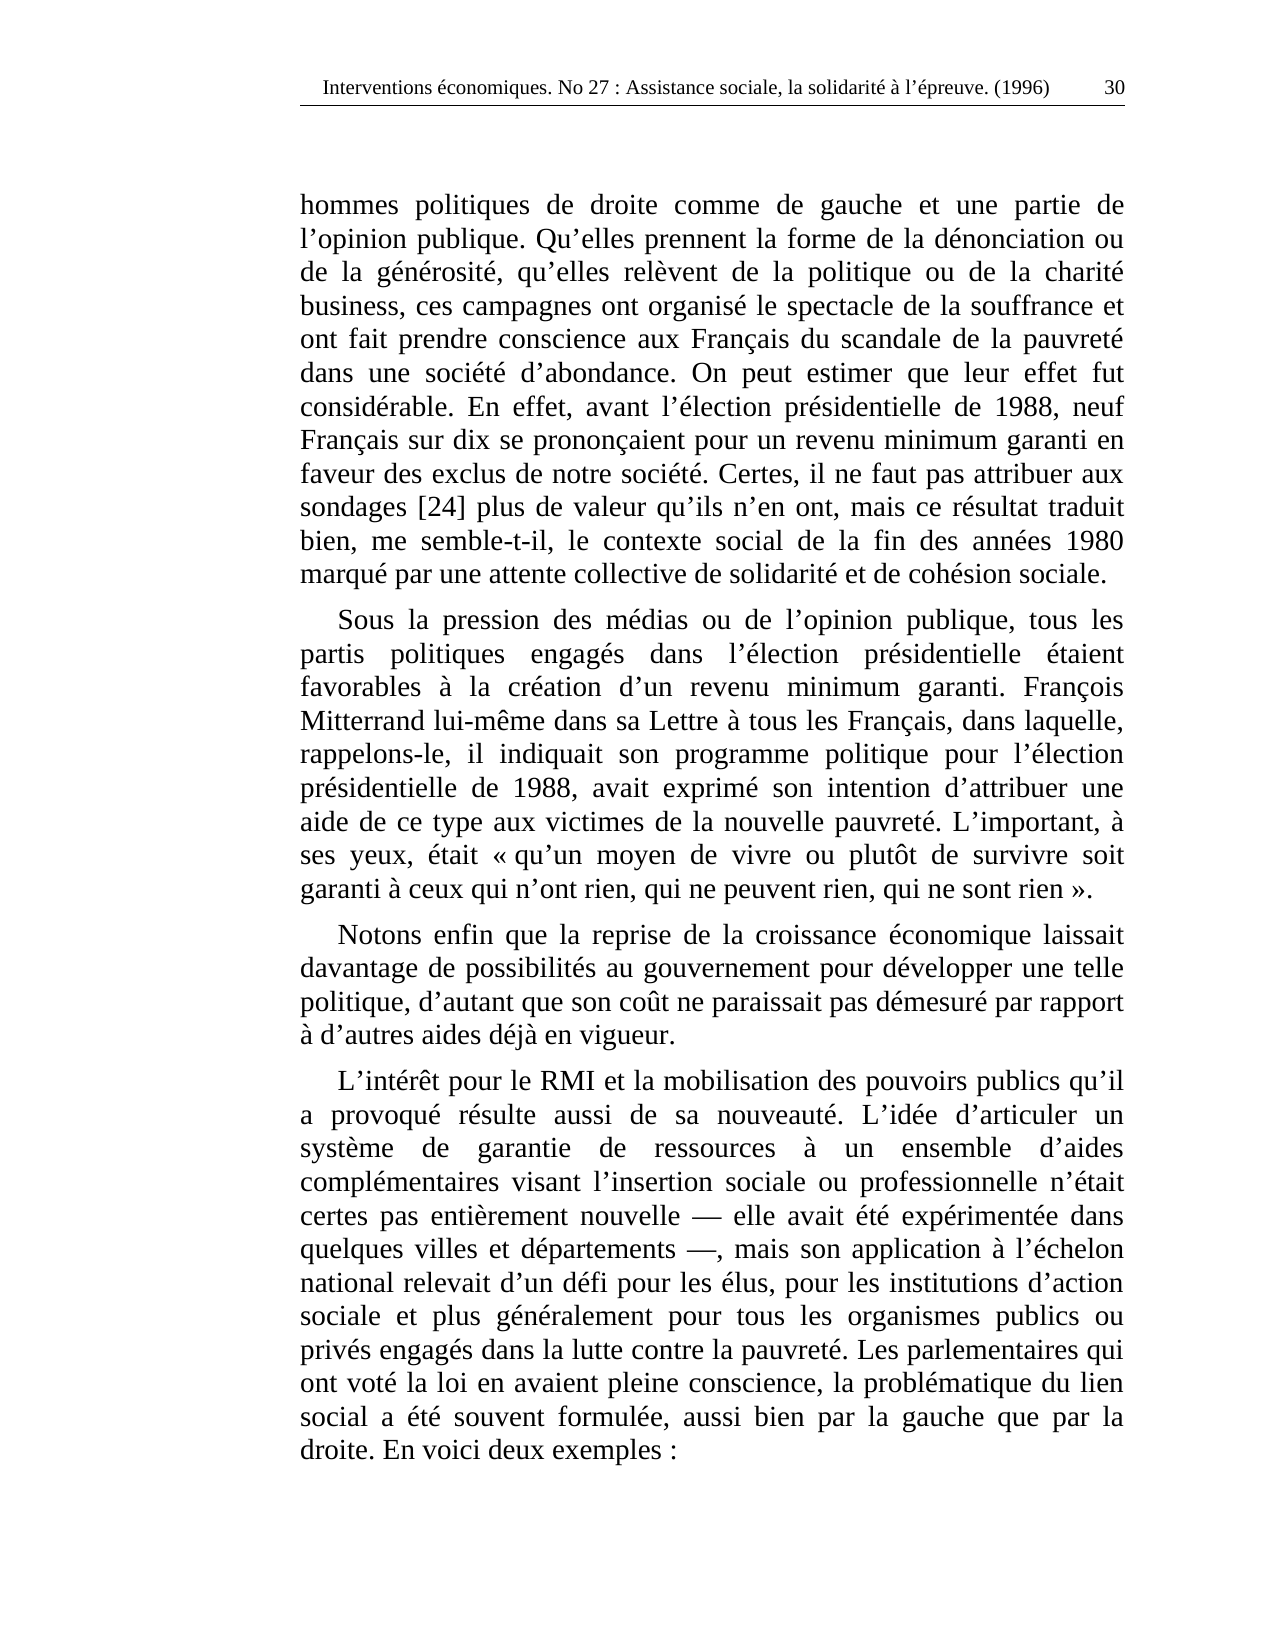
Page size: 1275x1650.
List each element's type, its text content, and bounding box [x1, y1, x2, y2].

text L’intérêt pour le RMI et la mobilisation des pouvoirs publics qu’il a provoqué résulte aussi de sa nouveauté. L’idée d’articuler un système de garantie de ressources à un ensemble d’aides complémentaires visant l’insertion sociale ou professionnelle n’était certes pas entièrement nouvelle — elle avait été expérimentée dans quelques villes et départements —, mais son application à l’échelon national relevait d’un défi pour les élus, pour les institutions d’action sociale et plus généralement pour tous les organismes publics ou privés engagés dans la lutte contre la pauvreté. Les parlementaires qui ont voté la loi en avaient pleine conscience, la problématique du lien social a été souvent formulée, aussi bien par la gauche que par la droite. En voici deux exemples : [300, 1063, 1125, 1466]
text Sous la pression des médias ou de l’opinion publique, tous les partis politiques engagés dans l’élection présidentielle étaient favorables à la création d’un revenu minimum garanti. François Mitterrand lui-même dans sa Lettre à tous les Français, dans laquelle, rappelons-le, il indiquait son programme politique pour l’élection présidentielle de 1988, avait exprimé son intention d’attribuer une aide de ce type aux victimes de la nouvelle pauvreté. L’important, à ses yeux, était « qu’un moyen de vivre ou plutôt de survivre soit garanti à ceux qui n’ont rien, qui ne peuvent rien, qui ne sont rien ». [300, 602, 1125, 904]
text Notons enfin que la reprise de la croissance économique laissait davantage de possibilités au gouvernement pour développer une telle politique, d’autant que son coût ne paraissait pas démesuré par rapport à d’autres aides déjà en vigueur. [300, 917, 1125, 1051]
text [300, 187, 1125, 590]
